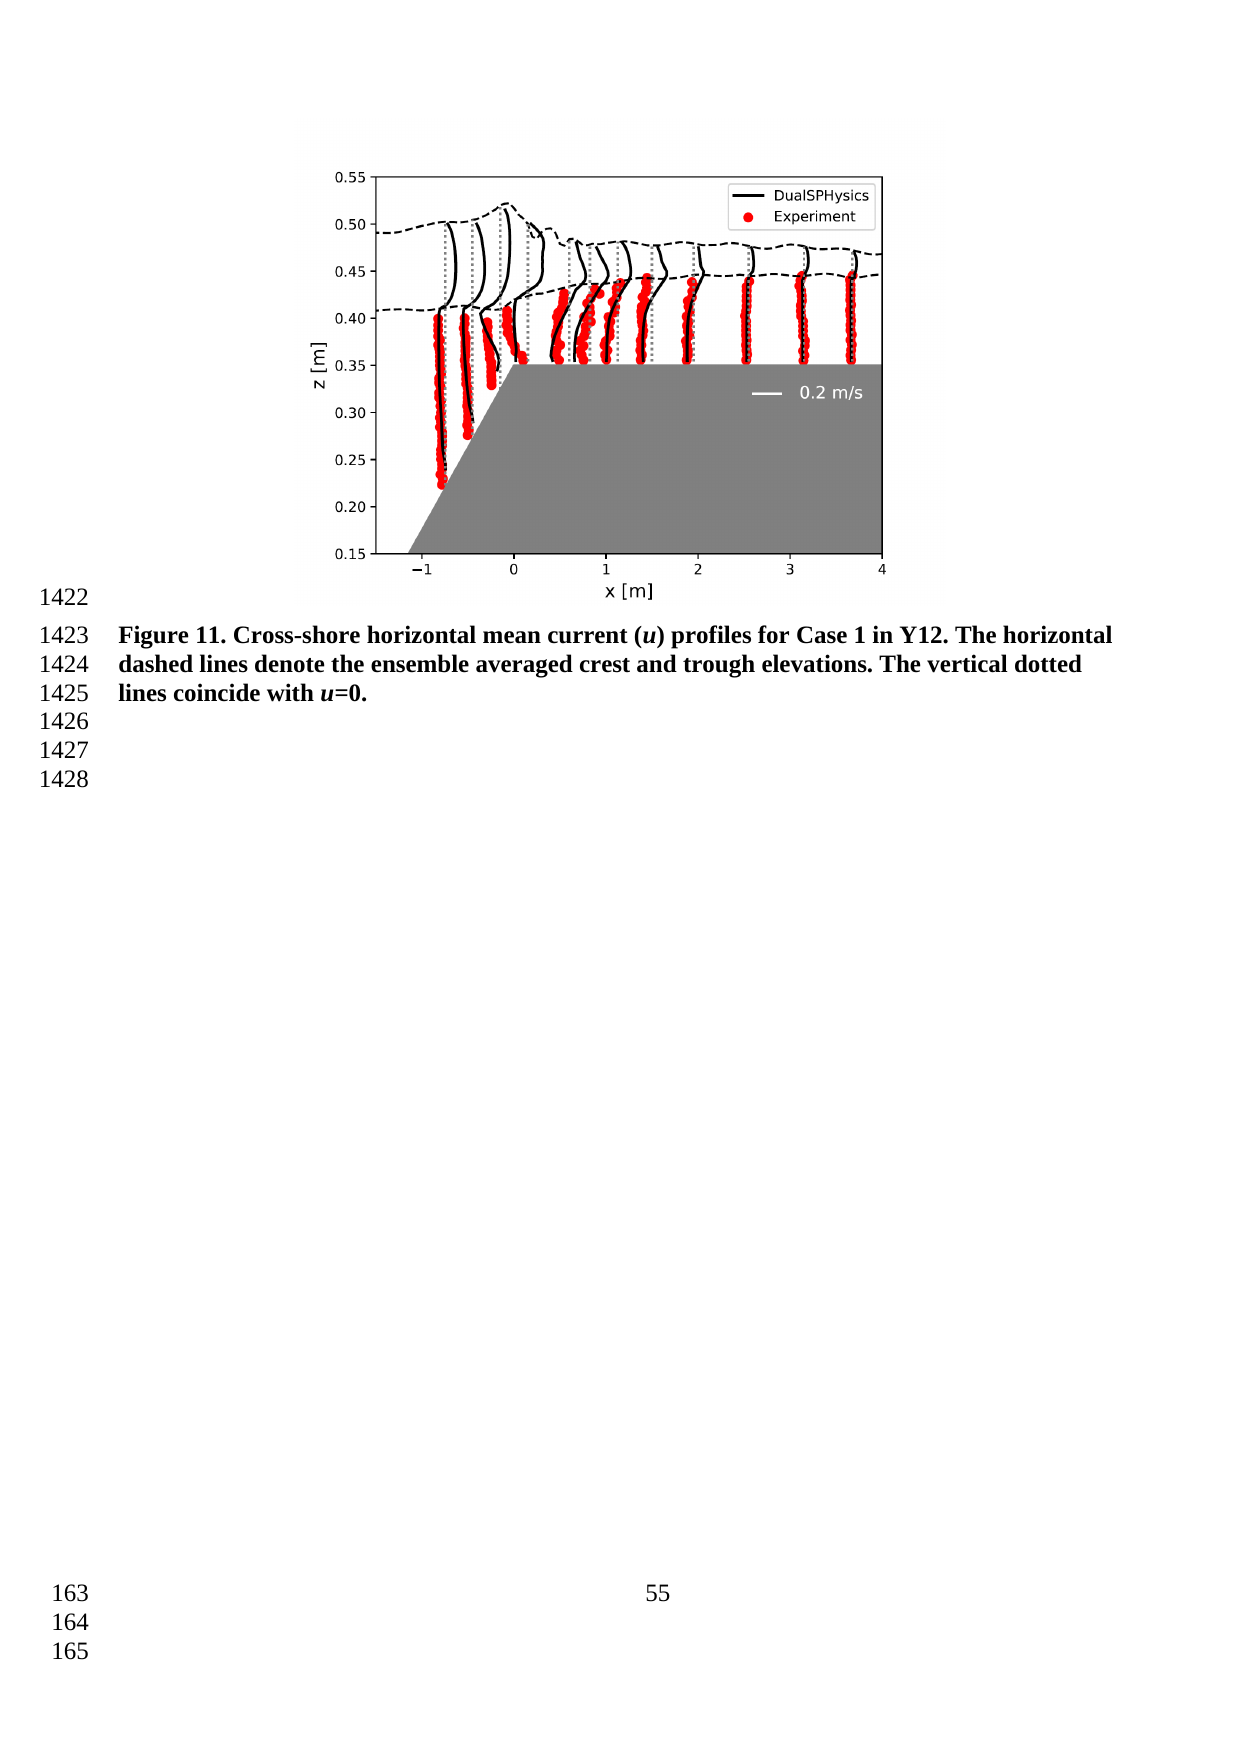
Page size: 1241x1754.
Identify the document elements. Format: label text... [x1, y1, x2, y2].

text Figure 11. Cross-shore horizontal mean current (u) profiles for Case 1 in Y12. The horizontal dashed lines denote the ensemble averaged crest and trough elevations. The vertical dotted lines coincide with u=0. [118, 620, 1122, 706]
